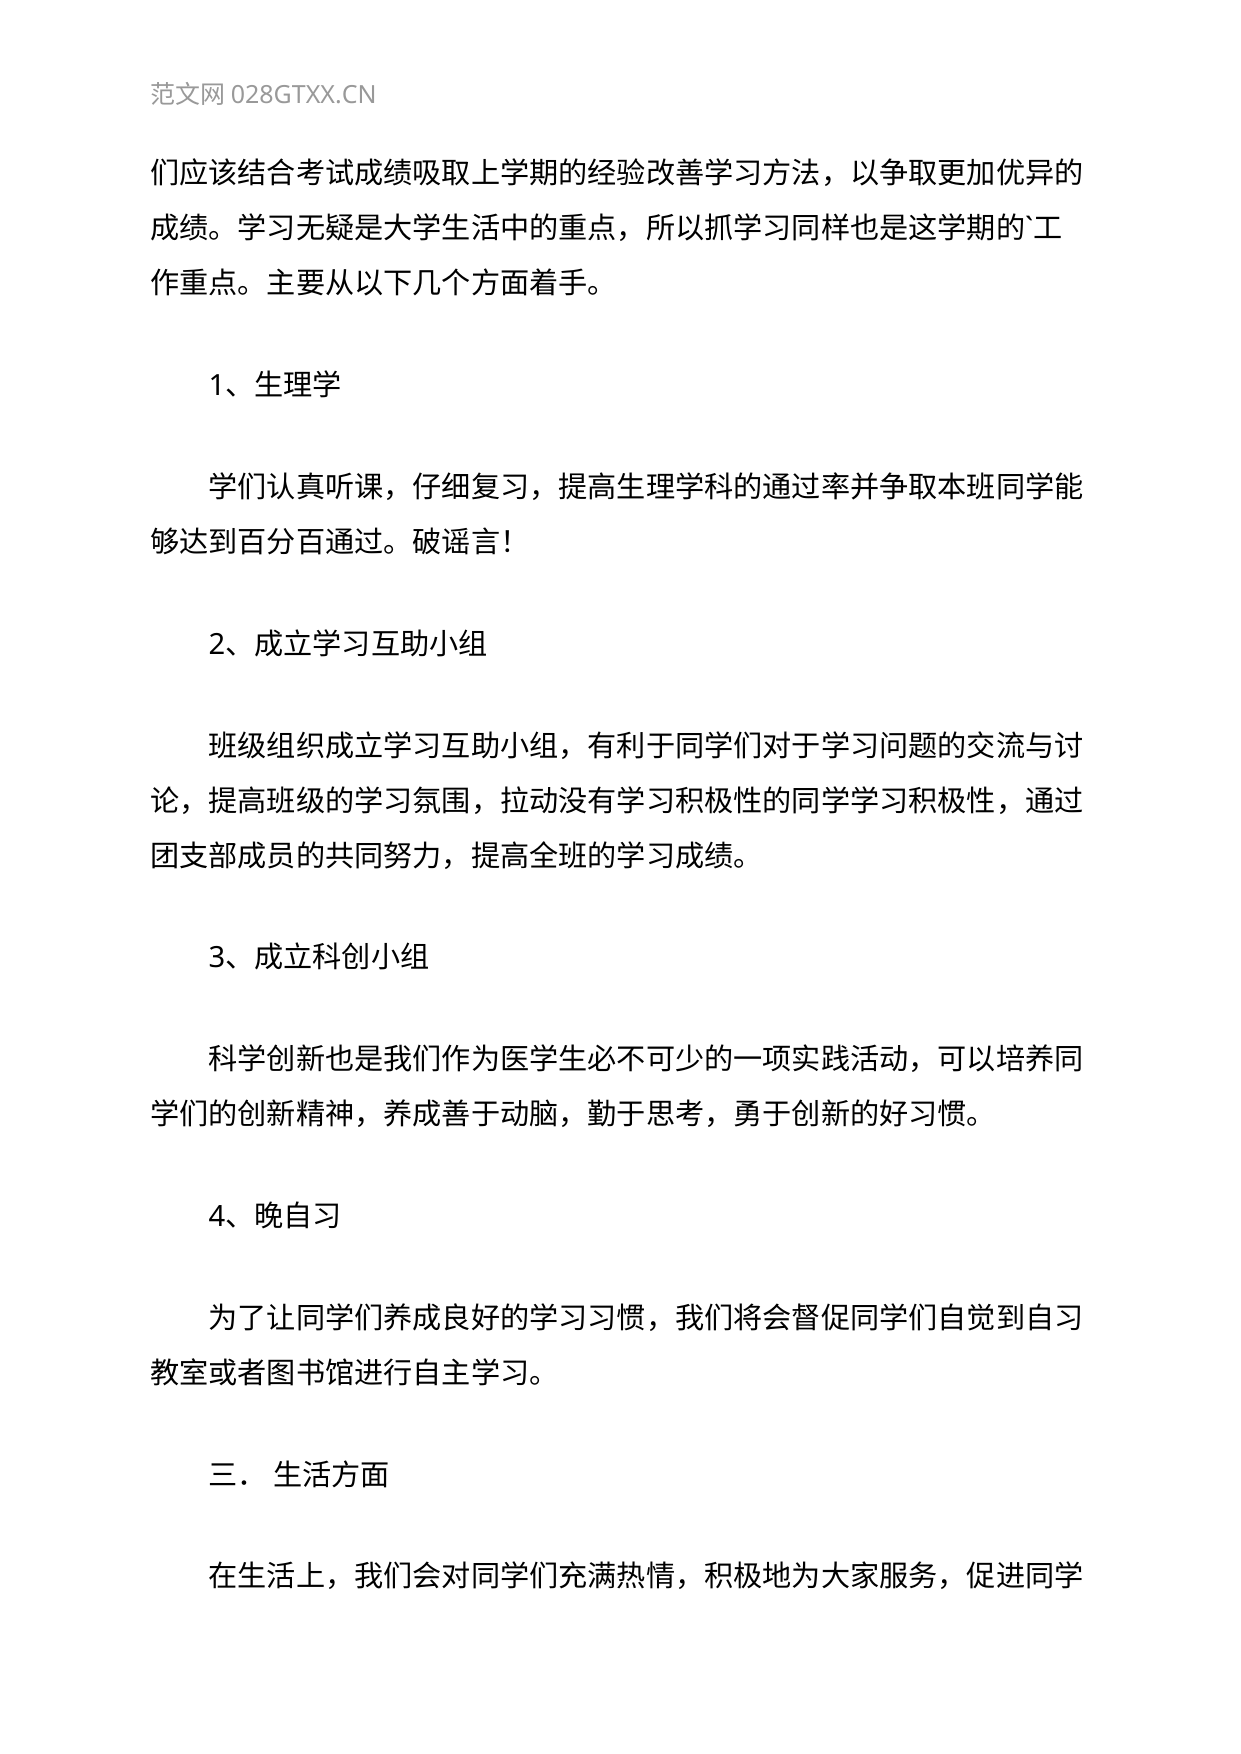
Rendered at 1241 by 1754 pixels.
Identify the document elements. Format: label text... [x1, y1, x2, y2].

text 科学创新也是我们作为医学生必不可少的一项实践活动，可以培养同学们的创新精神，养成善于动脑，勤于思考，勇于创新的好习惯。 [150, 1036, 1090, 1133]
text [150, 1553, 1090, 1595]
text 1、生理学 [150, 362, 1090, 404]
text 学们认真听课，仔细复习，提高生理学科的通过率并争取本班同学能够达到百分百通过。破谣言！ [150, 464, 1090, 561]
text 4、晚自习 [150, 1192, 1090, 1235]
text 三． 生活方面 [150, 1451, 1090, 1493]
text 为了让同学们养成良好的学习习惯，我们将会督促同学们自觉到自习教室或者图书馆进行自主学习。 [150, 1294, 1090, 1392]
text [150, 150, 1090, 302]
text 3、成立科创小组 [150, 934, 1090, 976]
text 班级组织成立学习互助小组，有利于同学们对于学习问题的交流与讨论，提高班级的学习氛围，拉动没有学习积极性的同学学习积极性，通过团支部成员的共同努力，提高全班的学习成绩。 [150, 722, 1090, 874]
text 2、成立学习互助小组 [150, 620, 1090, 663]
